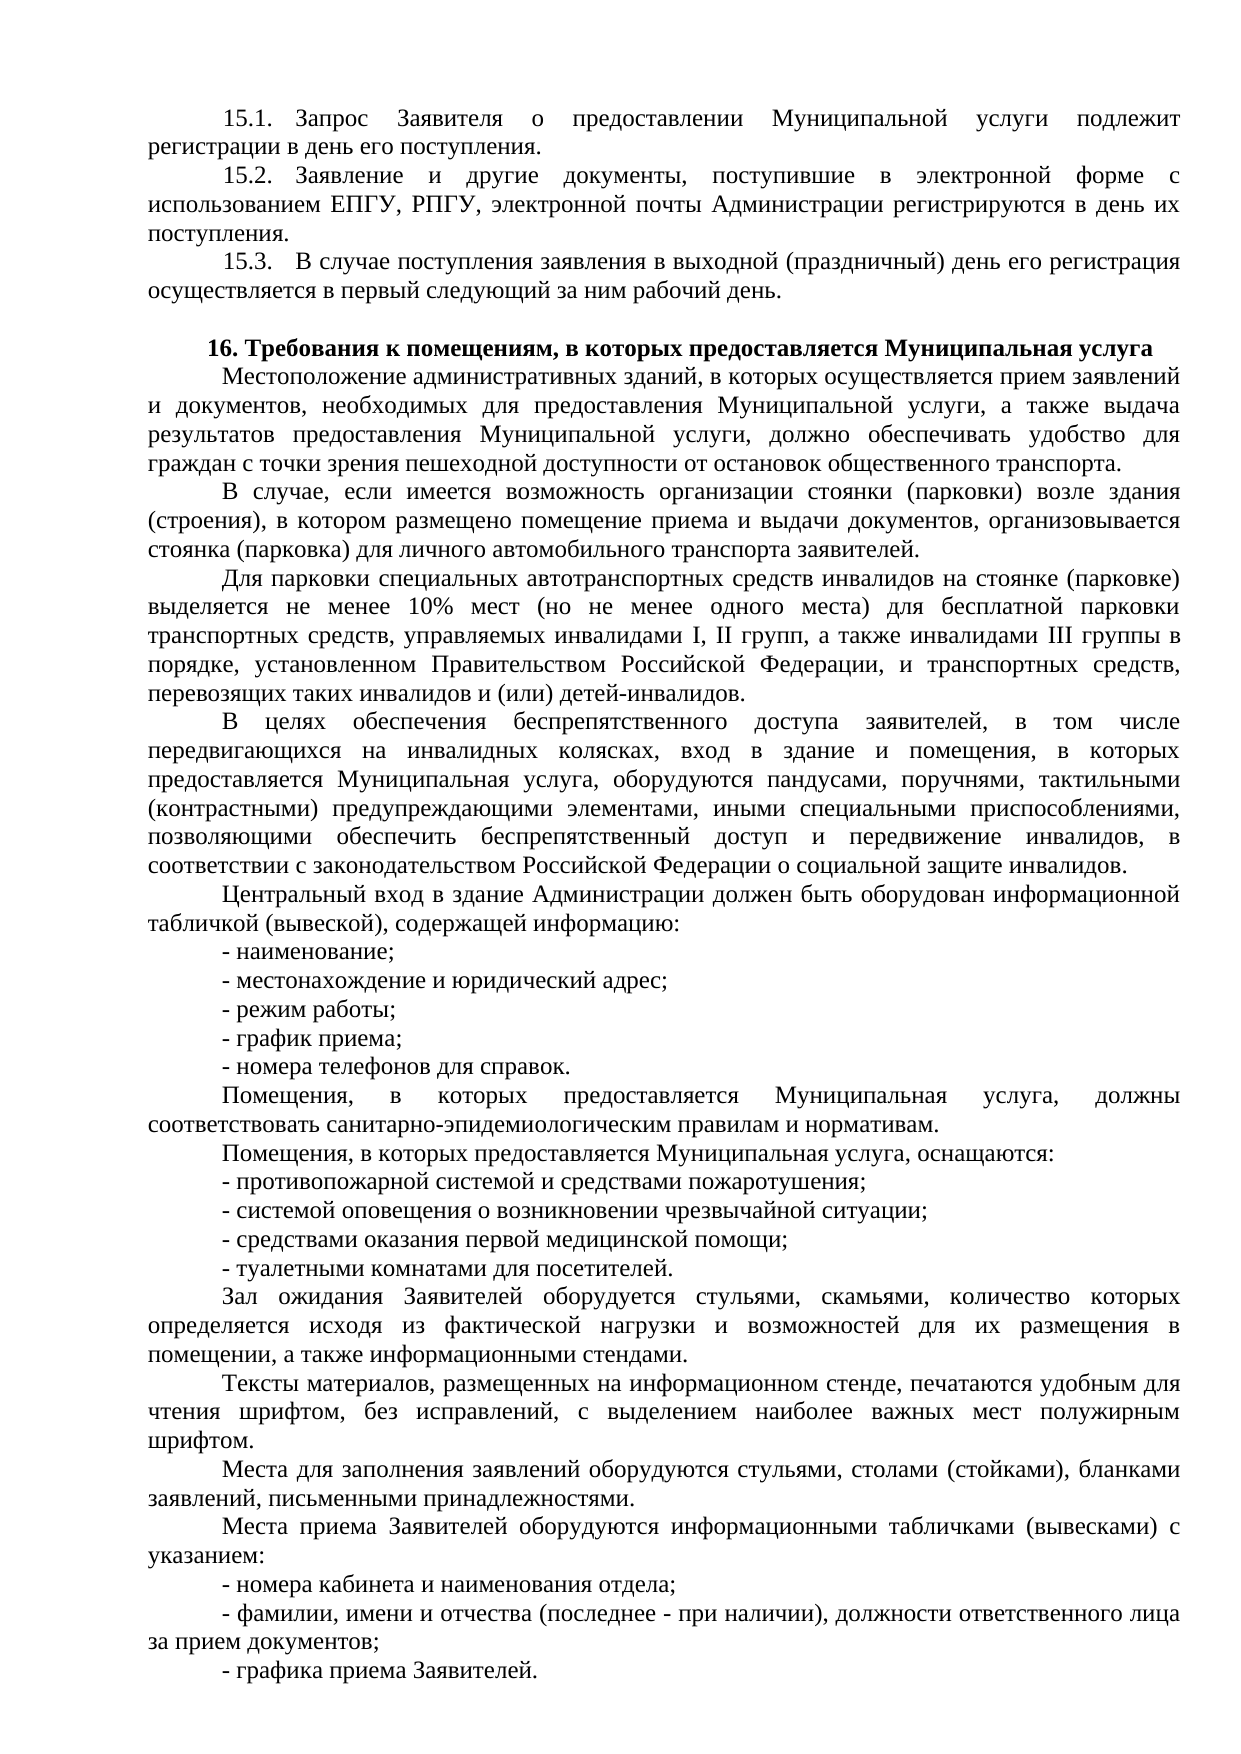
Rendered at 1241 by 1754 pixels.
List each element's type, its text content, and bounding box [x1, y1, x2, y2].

text Места для заполнения заявлений оборудуются стульями, столами (стойками), бланками заявлений, письменными принадлежностями. [148, 1454, 1181, 1511]
text Помещения, в которых предоставляется Муниципальная услуга, оснащаются: [148, 1138, 1181, 1166]
text Тексты материалов, размещенных на информационном стенде, печатаются удобным для чтения шрифтом, без исправлений, с выделением наиболее важных мест полужирным шрифтом. [148, 1368, 1181, 1454]
text В случае, если имеется возможность организации стоянки (парковки) возле здания (строения), в котором размещено помещение приема и выдачи документов, организовывается стоянка (парковка) для личного автомобильного транспорта заявителей. [148, 476, 1181, 563]
text - противопожарной системой и средствами пожаротушения; [148, 1166, 1181, 1195]
text - номера кабинета и наименования отдела; [148, 1569, 1181, 1598]
text Места приема Заявителей оборудуются информационными табличками (вывесками) с указанием: [148, 1511, 1181, 1569]
text - наименование; [148, 936, 1181, 965]
text - системой оповещения о возникновении чрезвычайной ситуации; [148, 1195, 1181, 1224]
text 15.2. Заявление и другие документы, поступившие в электронной форме с использованием ЕПГУ, РПГУ, электронной почты Администрации регистрируются в день их поступления. [148, 160, 1181, 246]
text - местонахождение и юридический адрес; [148, 965, 1181, 994]
text - фамилии, имени и отчества (последнее - при наличии), должности ответственного лица за прием документов; [148, 1598, 1181, 1655]
text 16. Требования к помещениям, в которых предоставляется Муниципальная услуга [148, 333, 1181, 361]
text - туалетными комнатами для посетителей. [148, 1253, 1181, 1281]
text - графика приема Заявителей. [148, 1655, 1181, 1684]
text Местоположение административных зданий, в которых осуществляется прием заявлений и документов, необходимых для предоставления Муниципальной услуги, а также выдача результатов предоставления Муниципальной услуги, должно обеспечивать удобство для граждан с точки зрения пешеходной доступности от остановок общественного транспорта. [148, 361, 1181, 476]
text Помещения, в которых предоставляется Муниципальная услуга, должны соответствовать санитарно-эпидемиологическим правилам и нормативам. [148, 1080, 1181, 1138]
text - средствами оказания первой медицинской помощи; [148, 1224, 1181, 1253]
text Зал ожидания Заявителей оборудуется стульями, скамьями, количество которых определяется исходя из фактической нагрузки и возможностей для их размещения в помещении, а также информационными стендами. [148, 1281, 1181, 1368]
text - режим работы; [148, 994, 1181, 1023]
text В целях обеспечения беспрепятственного доступа заявителей, в том числе передвигающихся на инвалидных колясках, вход в здание и помещения, в которых предоставляется Муниципальная услуга, оборудуются пандусами, поручнями, тактильными (контрастными) предупреждающими элементами, иными специальными приспособлениями, позволяющими обеспечить беспрепятственный доступ и передвижение инвалидов, в соответствии с законодательством Российской Федерации о социальной защите инвалидов. [148, 706, 1181, 879]
text 15.1. Запрос Заявителя о предоставлении Муниципальной услуги подлежит регистрации в день его поступления. [148, 103, 1181, 160]
text 15.3. В случае поступления заявления в выходной (праздничный) день его регистрация осуществляется в первый следующий за ним рабочий день. [148, 246, 1181, 304]
text - номера телефонов для справок. [148, 1051, 1181, 1080]
text Для парковки специальных автотранспортных средств инвалидов на стоянке (парковке) выделяется не менее 10% мест (но не менее одного места) для бесплатной парковки транспортных средств, управляемых инвалидами I, II групп, а также инвалидами III группы в порядке, установленном Правительством Российской Федерации, и транспортных средств, перевозящих таких инвалидов и (или) детей-инвалидов. [148, 563, 1181, 706]
text Центральный вход в здание Администрации должен быть оборудован информационной табличкой (вывеской), содержащей информацию: [148, 879, 1181, 936]
text - график приема; [148, 1023, 1181, 1051]
